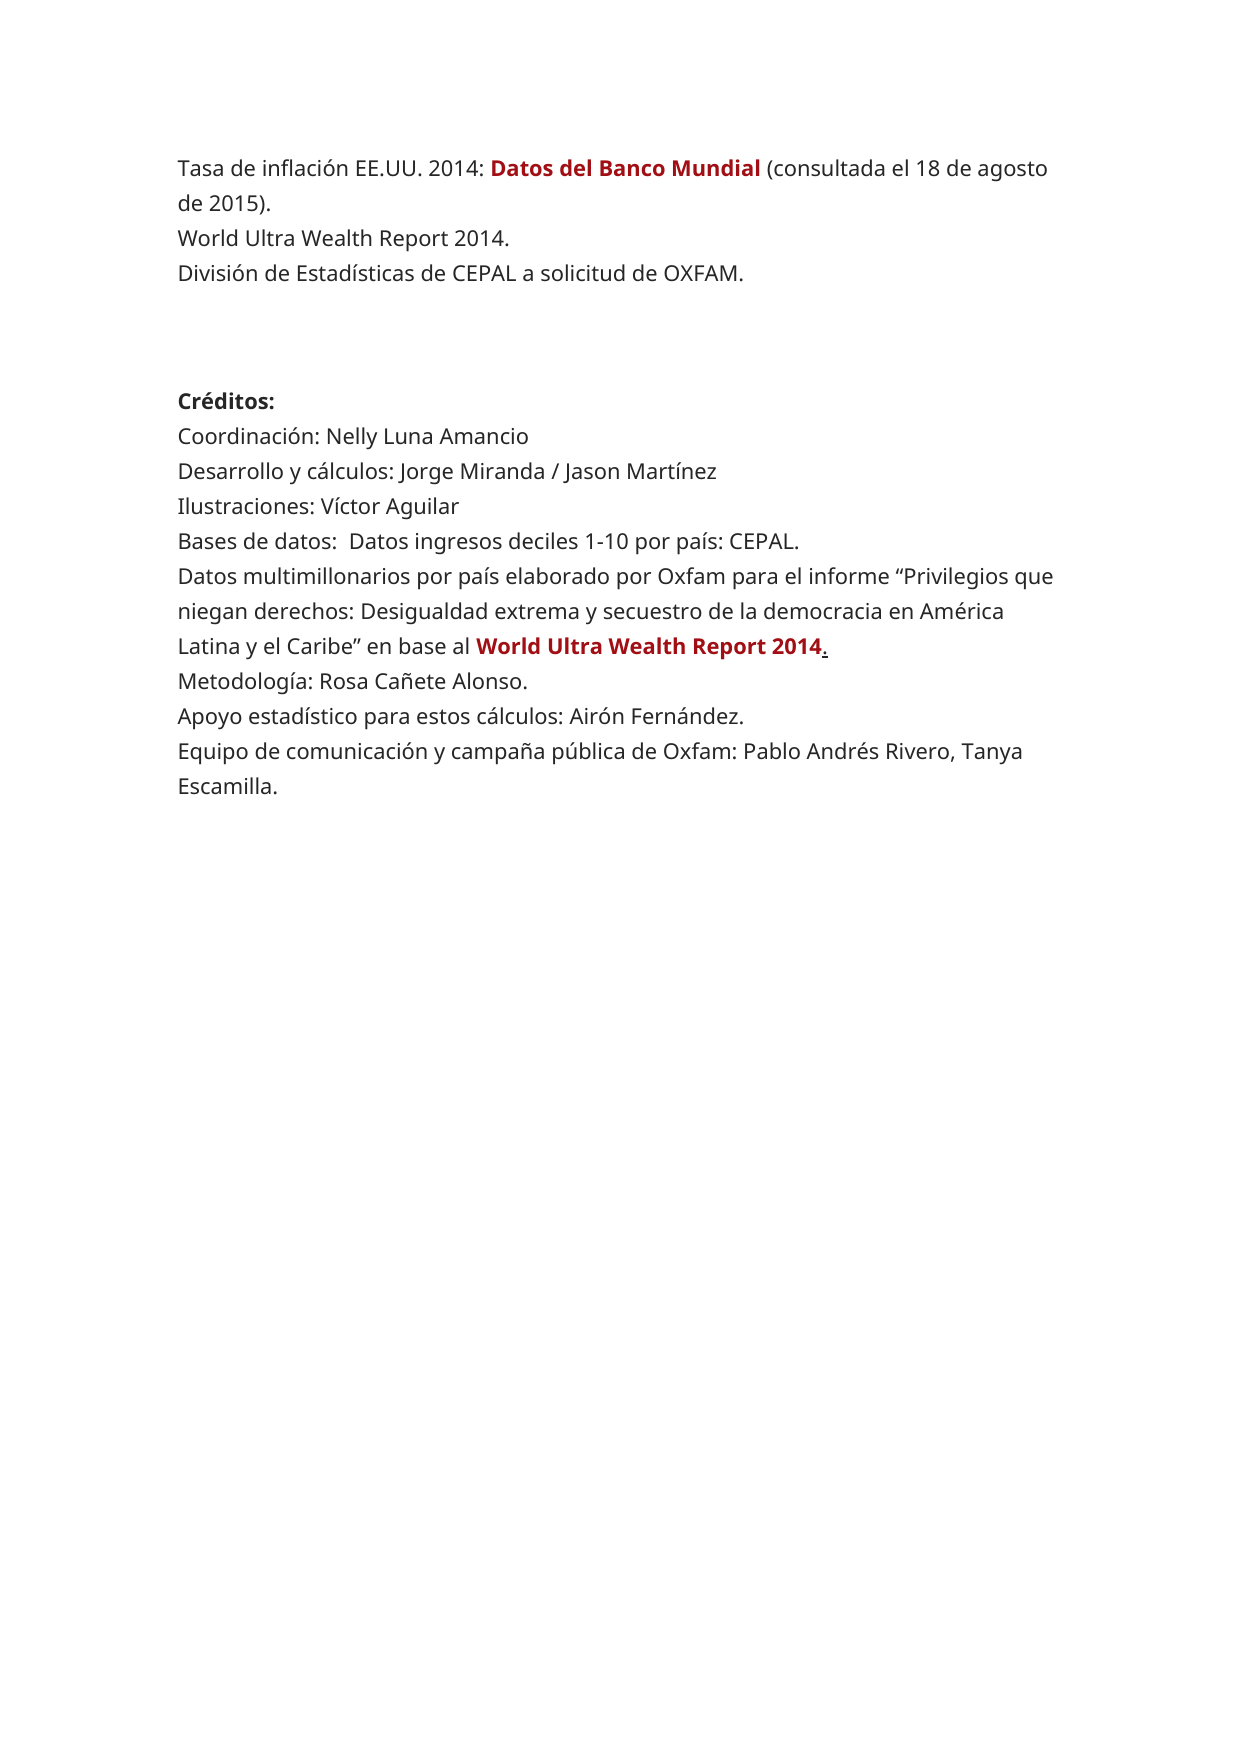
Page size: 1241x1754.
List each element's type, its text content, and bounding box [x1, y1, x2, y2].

text Datos multimillonarios por país elaborado por Oxfam para el informe “Privilegios que niegan derechos: Desigualdad extrema y secuestro de la democracia en América Latina y el Caribe” en base al World Ultra Wealth Report 2014. [177, 556, 1063, 661]
text Equipo de comunicación y campaña pública de Oxfam: Pablo Andrés Rivero, Tanya Escamilla. [177, 731, 1063, 801]
text Créditos: [177, 381, 1063, 416]
text Metodología: Rosa Cañete Alonso. [177, 661, 1063, 696]
text Desarrollo y cálculos: Jorge Miranda / Jason Martínez [177, 451, 1063, 486]
text Apoyo estadístico para estos cálculos: Airón Fernández. [177, 696, 1063, 731]
text Bases de datos: Datos ingresos deciles 1-10 por país: CEPAL. [177, 521, 1063, 556]
text Ilustraciones: Víctor Aguilar [177, 486, 1063, 521]
text División de Estadísticas de CEPAL a solicitud de OXFAM. [177, 253, 1063, 288]
text World Ultra Wealth Report 2014. [177, 218, 1063, 253]
text Tasa de inflación EE.UU. 2014: Datos del Banco Mundial (consultada el 18 de agosto de 2015). [177, 148, 1063, 218]
text Coordinación: Nelly Luna Amancio [177, 416, 1063, 451]
